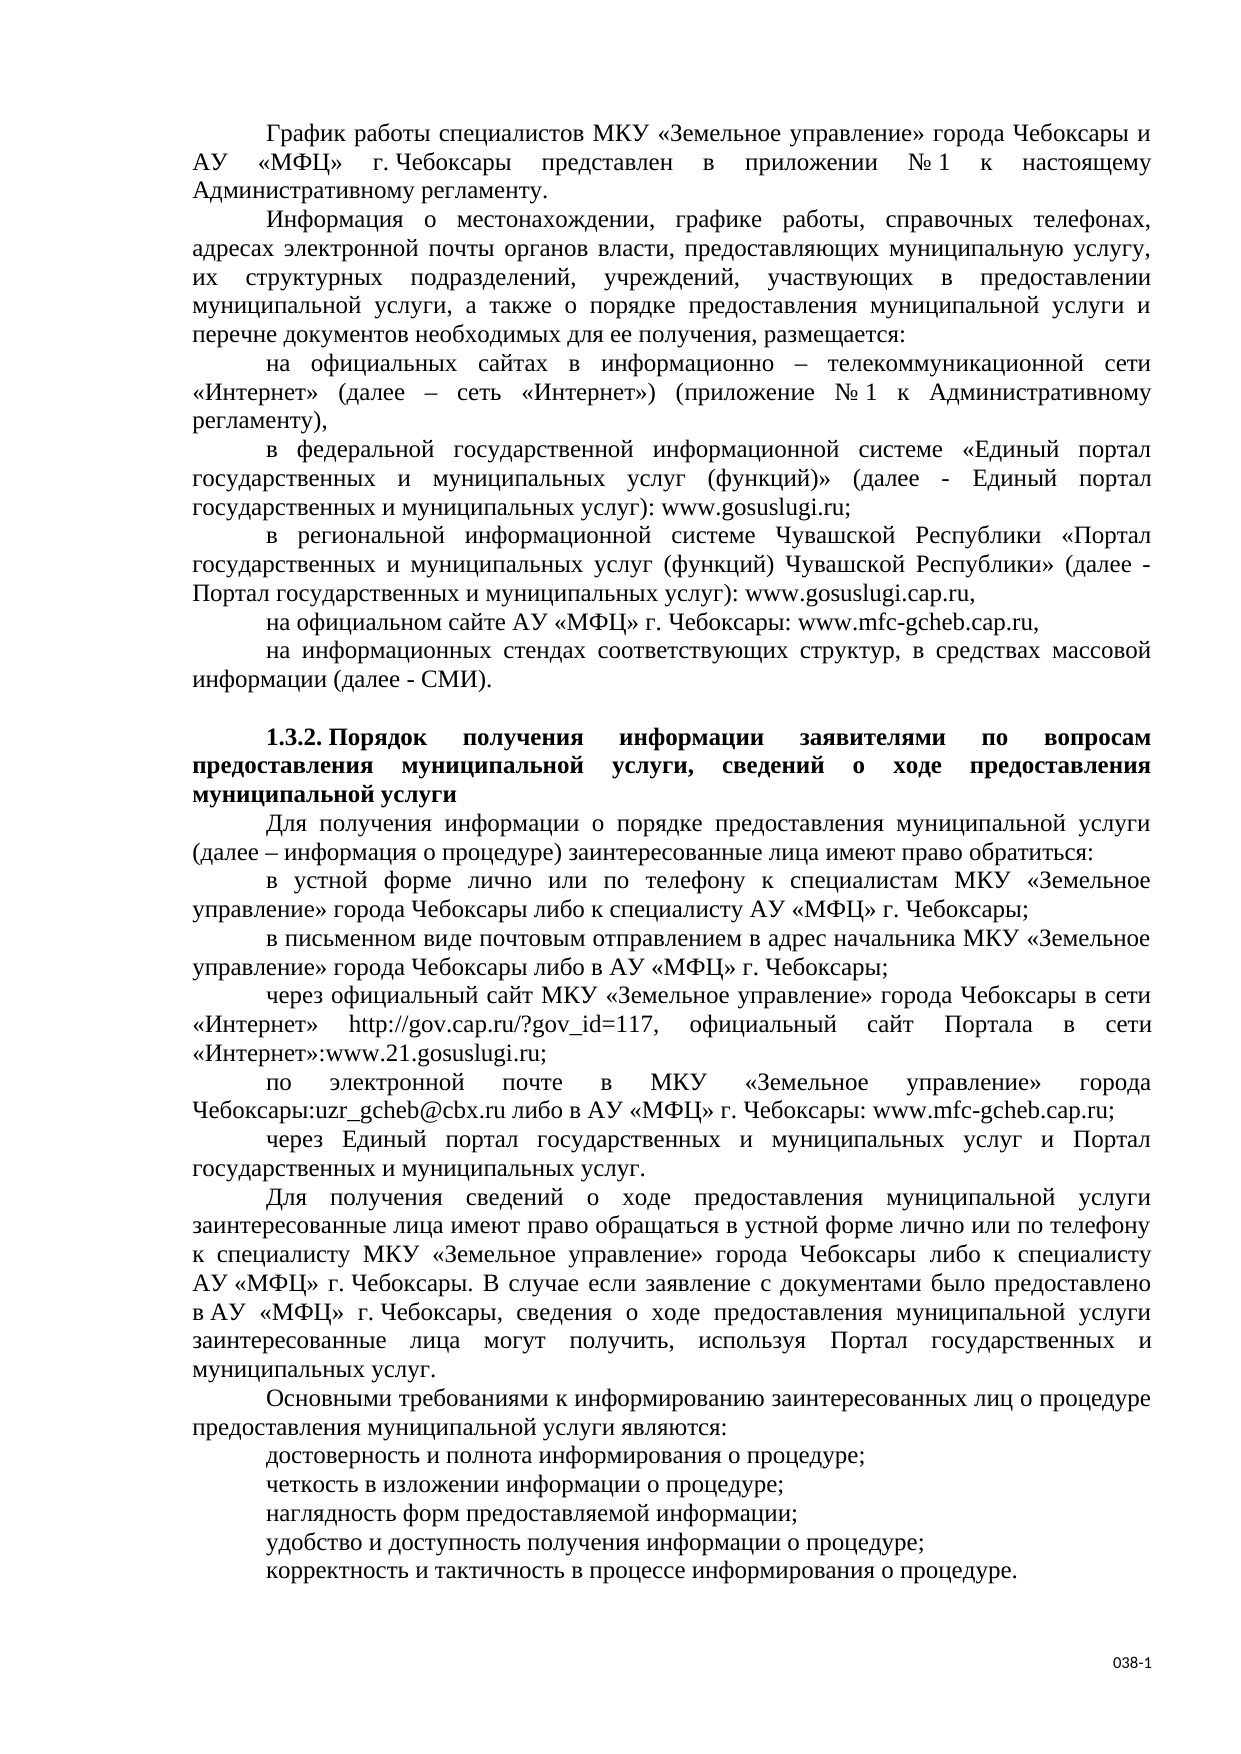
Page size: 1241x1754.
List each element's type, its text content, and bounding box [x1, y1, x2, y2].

text на официальных сайтах в информационно – телекоммуникационной сети «Интернет» (далее – сеть «Интернет») (приложение № 1 к Административному регламенту), [192, 348, 1152, 434]
text наглядность форм предоставляемой информации; [192, 1498, 1152, 1527]
text в устной форме лично или по телефону к специалистам МКУ «Земельное управление» города Чебоксары либо к специалисту АУ «МФЦ» г. Чебоксары; [192, 866, 1152, 923]
text через Единый портал государственных и муниципальных услуг и Портал государственных и муниципальных услуг. [192, 1124, 1152, 1182]
text по электронной почте в МКУ «Земельное управление» города Чебоксары:uzr_gcheb@cbx.ru либо в АУ «МФЦ» г. Чебоксары: www.mfc-gcheb.cap.ru; [192, 1067, 1152, 1124]
text в федеральной государственной информационной системе «Единый портал государственных и муниципальных услуг (функций)» (далее - Единый портал государственных и муниципальных услуг): www.gosuslugi.ru; [192, 434, 1152, 521]
text удобство и доступность получения информации о процедуре; [192, 1527, 1152, 1556]
text на информационных стендах соответствующих структур, в средствах массовой информации (далее - СМИ). [192, 636, 1152, 693]
text Основными требованиями к информированию заинтересованных лиц о процедуре предоставления муниципальной услуги являются: [192, 1383, 1152, 1441]
text График работы специалистов МКУ «Земельное управление» города Чебоксары и АУ «МФЦ» г. Чебоксары представлен в приложении № 1 к настоящему Административному регламенту. [192, 118, 1152, 204]
text в письменном виде почтовым отправлением в адрес начальника МКУ «Земельное управление» города Чебоксары либо в АУ «МФЦ» г. Чебоксары; [192, 923, 1152, 981]
text Для получения сведений о ходе предоставления муниципальной услуги заинтересованные лица имеют право обращаться в устной форме лично или по телефону к специалисту МКУ «Земельное управление» города Чебоксары либо к специалисту АУ «МФЦ» г. Чебоксары. В случае если заявление с документами было предоставлено в АУ «МФЦ» г. Чебоксары, сведения о ходе предоставления муниципальной услуги заинтересованные лица могут получить, используя Портал государственных и муниципальных услуг. [192, 1182, 1152, 1383]
text Для получения информации о порядке предоставления муниципальной услуги (далее – информация о процедуре) заинтересованные лица имеют право обратиться: [192, 808, 1152, 866]
text достоверность и полнота информирования о процедуре; [192, 1441, 1152, 1469]
text корректность и тактичность в процессе информирования о процедуре. [192, 1556, 1152, 1584]
text 1.3.2. Порядок получения информации заявителями по вопросам предоставления муниципальной услуги, сведений о ходе предоставления муниципальной услуги [192, 722, 1152, 808]
text четкость в изложении информации о процедуре; [192, 1469, 1152, 1498]
text Информация о местонахождении, графике работы, справочных телефонах, адресах электронной почты органов власти, предоставляющих муниципальную услугу, их структурных подразделений, учреждений, участвующих в предоставлении муниципальной услуги, а также о порядке предоставления муниципальной услуги и перечне документов необходимых для ее получения, размещается: [192, 204, 1152, 348]
text через официальный сайт МКУ «Земельное управление» города Чебоксары в сети «Интернет» http://gov.cap.ru/?gov_id=117, официальный сайт Портала в сети «Интернет»:www.21.gosuslugi.ru; [192, 981, 1152, 1067]
text в региональной информационной системе Чувашской Республики «Портал государственных и муниципальных услуг (функций) Чувашской Республики» (далее - Портал государственных и муниципальных услуг): www.gosuslugi.cap.ru, [192, 521, 1152, 607]
text на официальном сайте АУ «МФЦ» г. Чебоксары: www.mfc-gcheb.cap.ru, [192, 607, 1152, 636]
